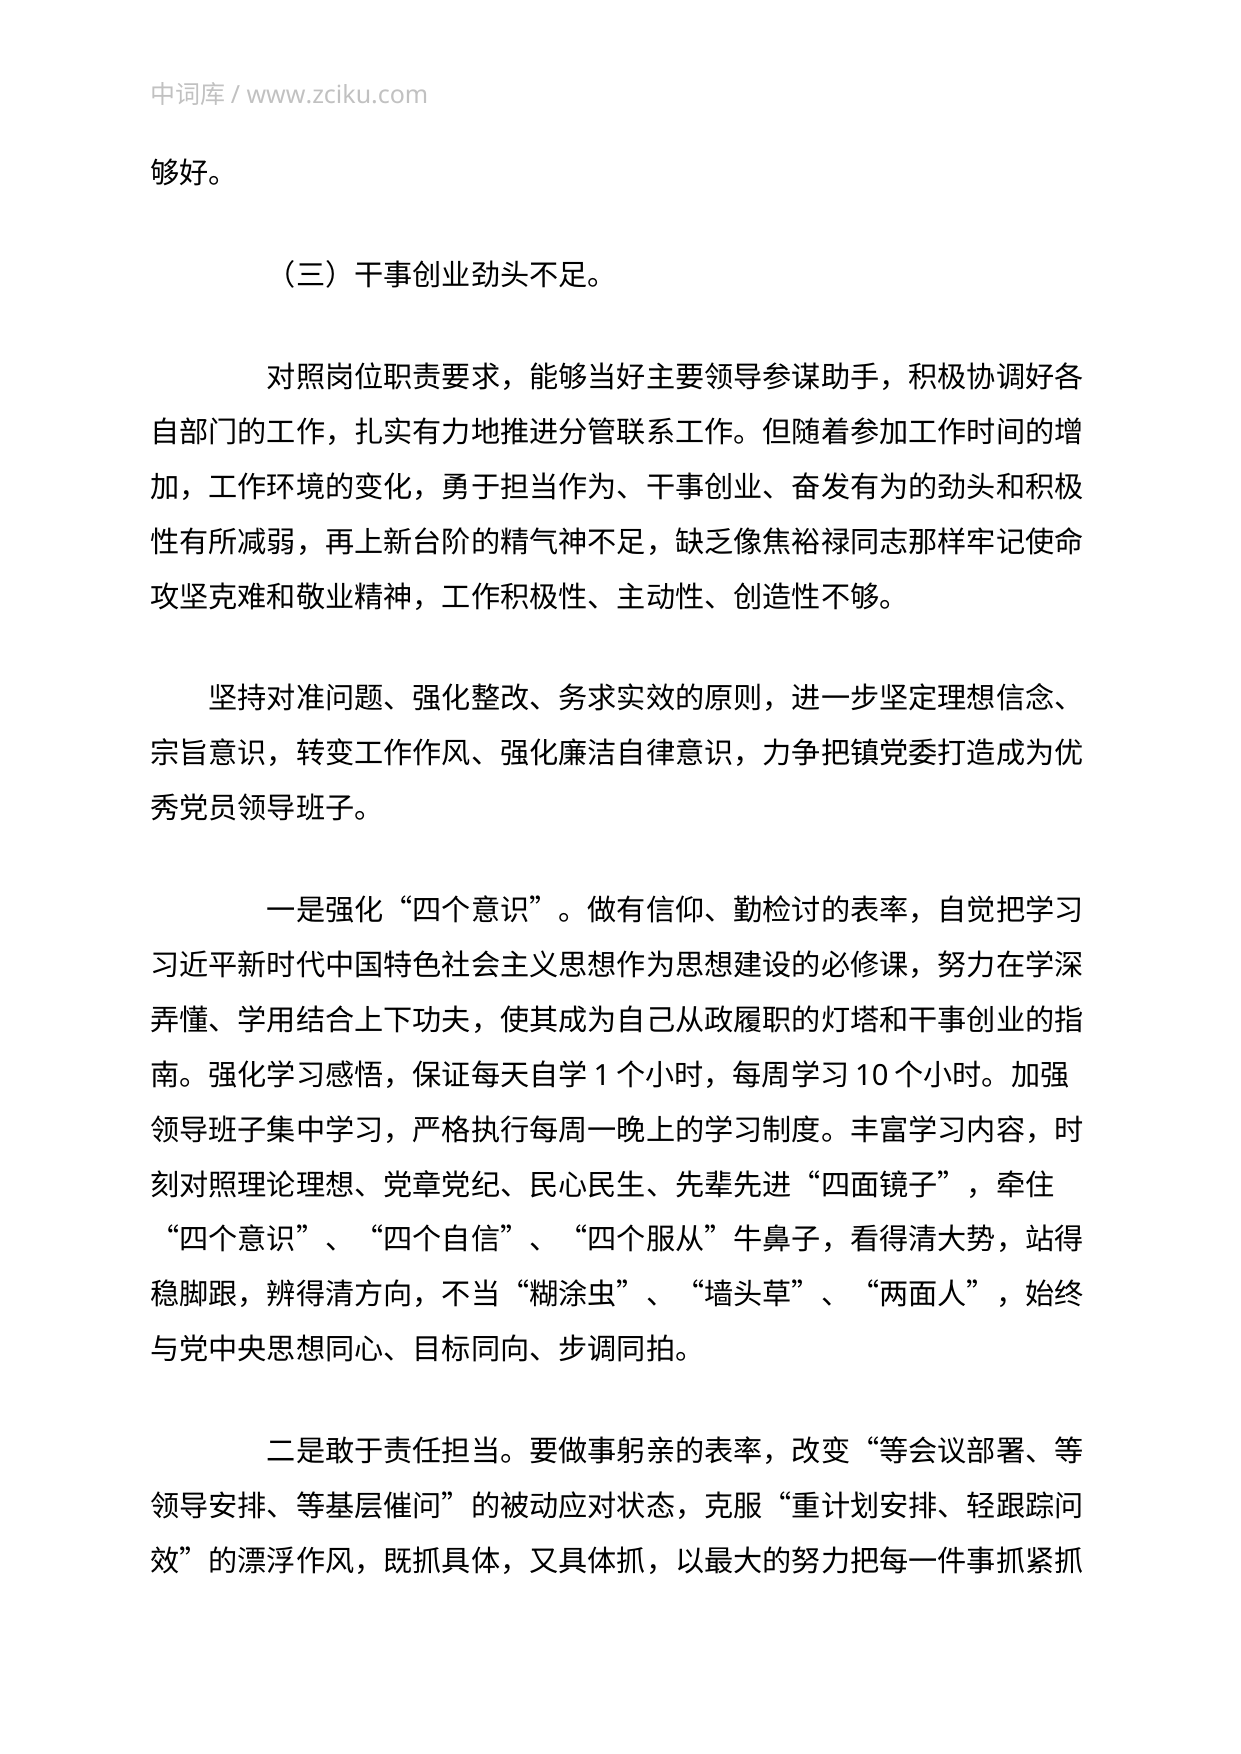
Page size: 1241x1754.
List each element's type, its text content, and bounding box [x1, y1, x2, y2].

text 一是强化“四个意识”。做有信仰、勤检讨的表率，自觉把学习习近平新时代中国特色社会主义思想作为思想建设的必修课，努力在学深弄懂、学用结合上下功夫，使其成为自己从政履职的灯塔和干事创业的指南。强化学习感悟，保证每天自学1个小时，每周学习10个小时。加强领导班子集中学习，严格执行每周一晚上的学习制度。丰富学习内容，时刻对照理论理想、党章党纪、民心民生、先辈先进“四面镜子”，牵住“四个意识”、“四个自信”、“四个服从”牛鼻子，看得清大势，站得稳脚跟，辨得清方向，不当“糊涂虫”、“墙头草”、“两面人”，始终与党中央思想同心、目标同向、步调同拍。 [150, 886, 1090, 1368]
text 坚持对准问题、强化整改、务求实效的原则，进一步坚定理想信念、宗旨意识，转变工作作风、强化廉洁自律意识，力争把镇党委打造成为优秀党员领导班子。 [150, 675, 1090, 827]
text （三）干事创业劲头不足。 [150, 252, 1090, 294]
text 对照岗位职责要求，能够当好主要领导参谋助手，积极协调好各自部门的工作，扎实有力地推进分管联系工作。但随着参加工作时间的增加，工作环境的变化，勇于担当作为、干事创业、奋发有为的劲头和积极性有所减弱，再上新台阶的精气神不足，缺乏像焦裕禄同志那样牢记使命攻坚克难和敬业精神，工作积极性、主动性、创造性不够。 [150, 353, 1090, 615]
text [150, 150, 1090, 192]
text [150, 1427, 1090, 1579]
